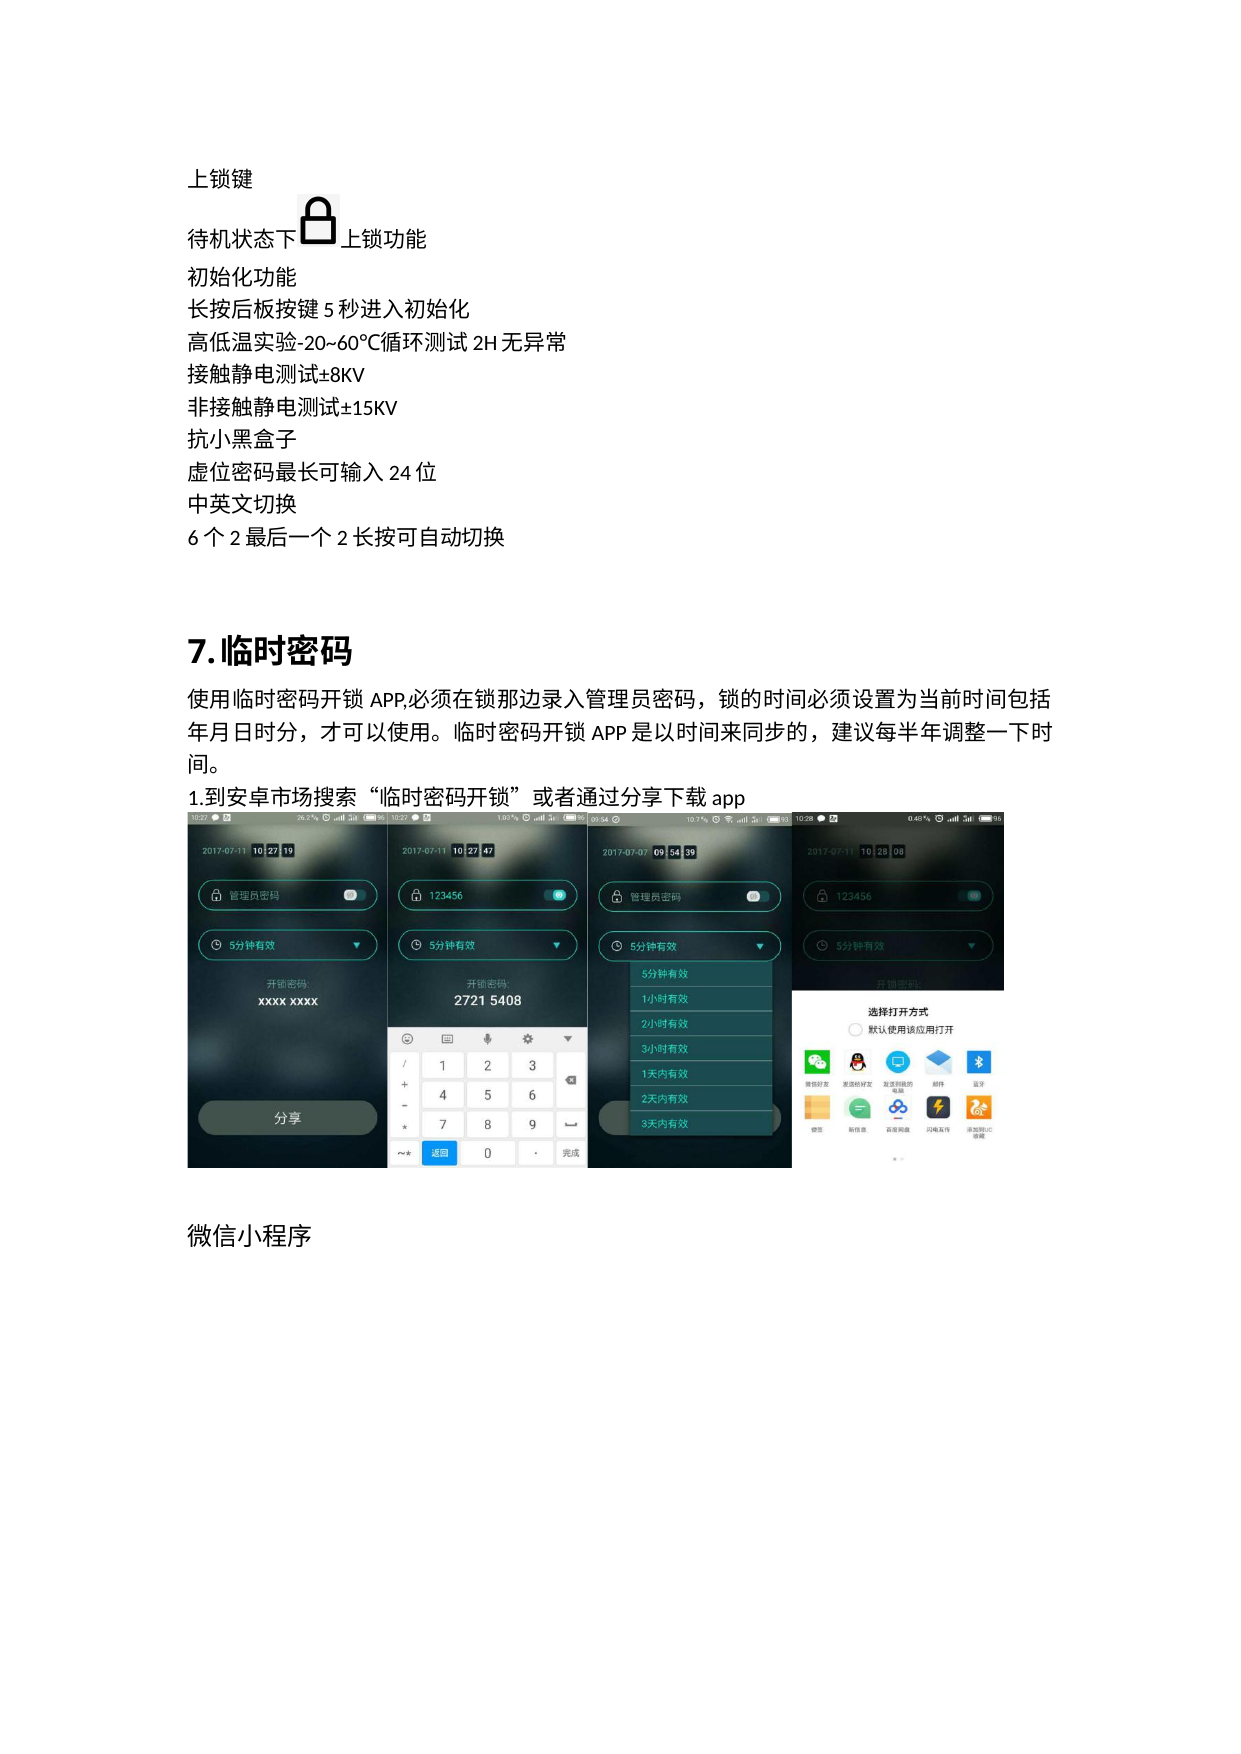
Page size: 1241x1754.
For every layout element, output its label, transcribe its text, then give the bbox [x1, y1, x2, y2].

list 6个2最后一个2长按可自动切换 [187, 519, 1053, 552]
picture [296, 194, 340, 247]
picture [187, 812, 1004, 1168]
text 长按后板按键5秒进入初始化 [187, 292, 1053, 324]
text 1.到安卓市场搜索“临时密码开锁”或者通过分享下载app [187, 779, 1053, 812]
text 非接触静电测试±15KV [187, 389, 1053, 422]
text 高低温实验-20~60℃循环测试2H无异常 [187, 324, 1053, 357]
text 待机状态下上锁功能 [187, 194, 1053, 259]
text 使用临时密码开锁APP,必须在锁那边录入管理员密码，锁的时间必须设置为当前时间包括年月日时分，才可以使用。临时密码开锁APP是以时间来同步的，建议每半年调整一下时间。 [187, 682, 1053, 779]
list 临时密码 [187, 617, 1053, 682]
text 上锁键 [187, 162, 1053, 194]
text 抗小黑盒子 [187, 422, 1053, 454]
text 中英文切换 [187, 487, 1053, 519]
text 虚位密码最长可输入24位 [187, 454, 1053, 487]
text 接触静电测试±8KV [187, 357, 1053, 389]
list 微信小程序 [187, 1202, 1053, 1267]
text 初始化功能 [187, 259, 1053, 292]
